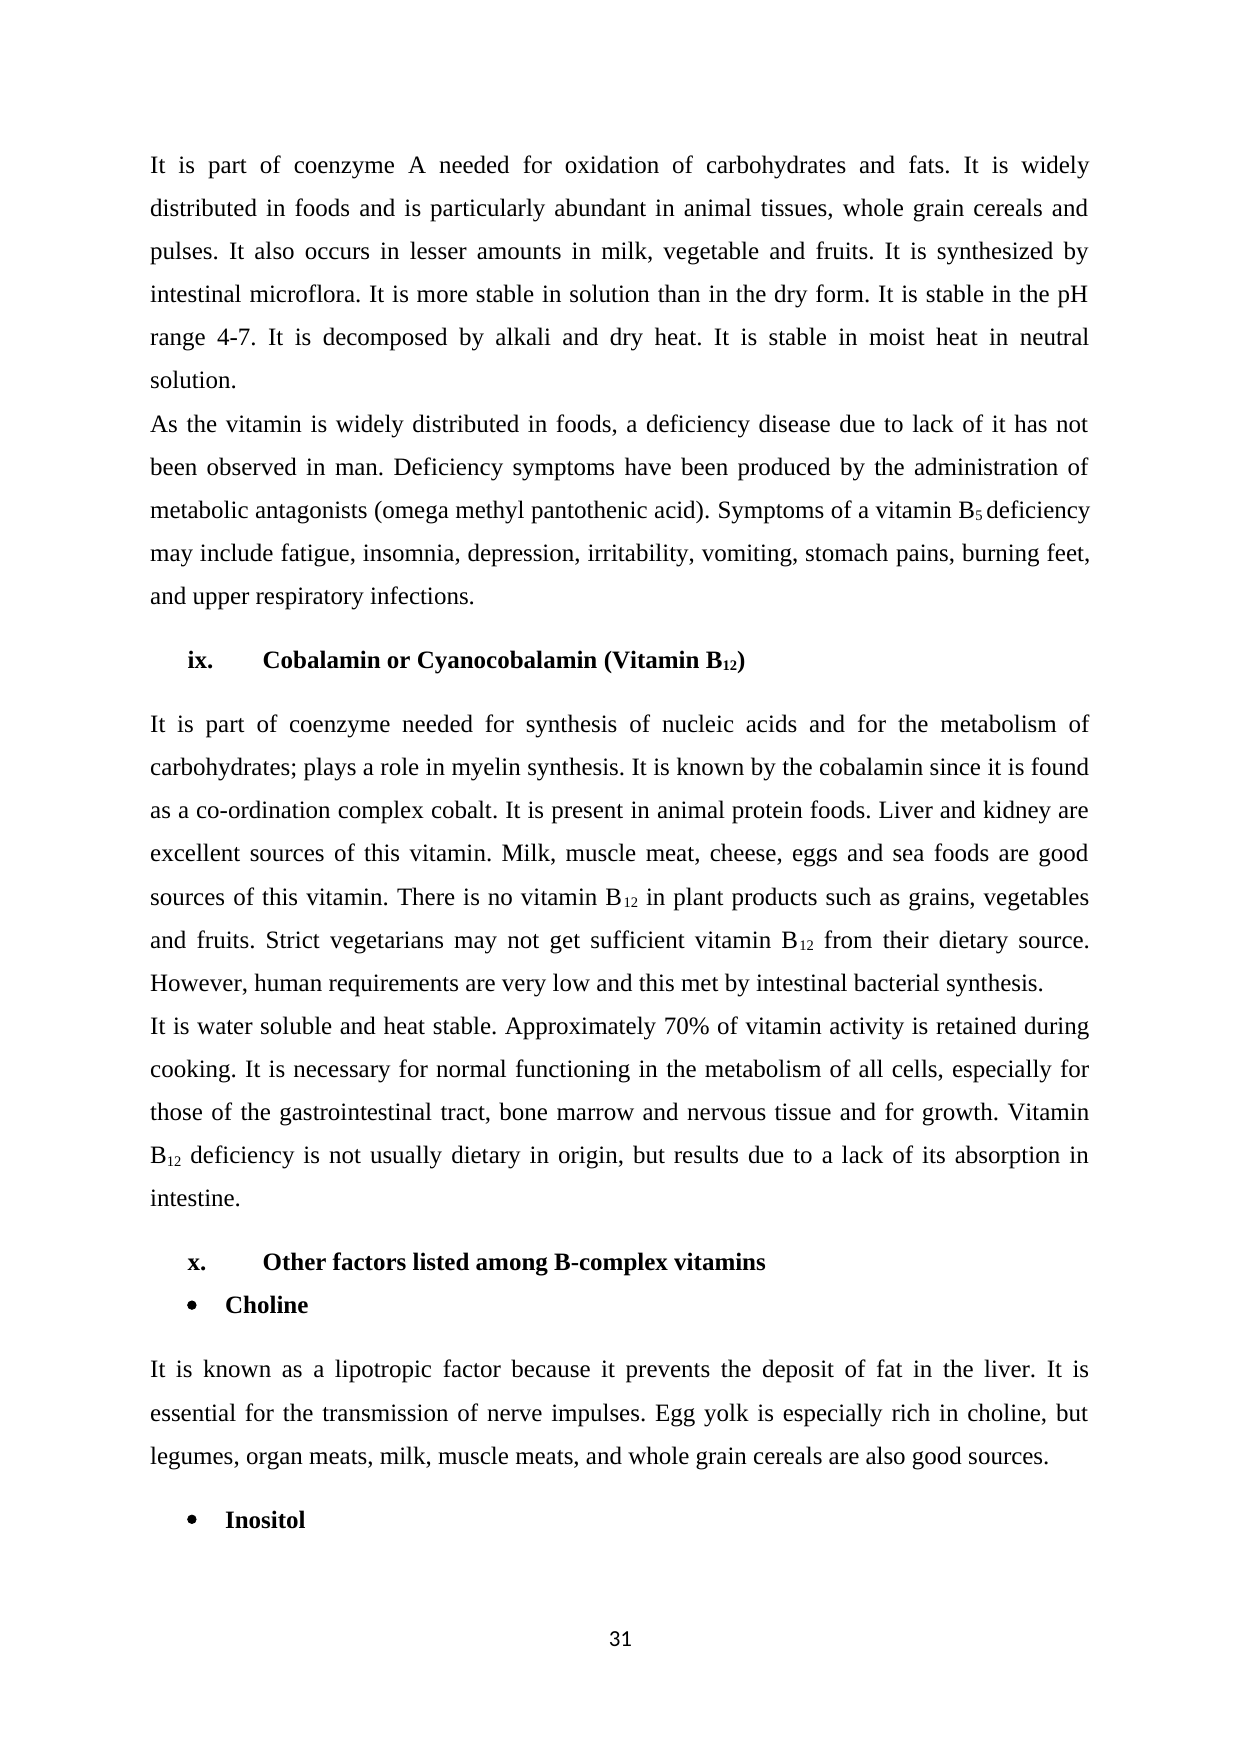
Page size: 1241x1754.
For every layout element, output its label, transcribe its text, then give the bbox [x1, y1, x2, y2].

list It is part of coenzyme A needed for oxidation of carbohydrates and fats. It is widely distributed in foods and is particularly abundant in animal tissues, whole grain cereals and pulses. It also occurs in lesser amounts in milk, vegetable and fruits. It is synthesized by intestinal microflora. It is more stable in solution than in the dry form. It is stable in the pH range 4-7. It is decomposed by alkali and dry heat. It is stable in moist heat in neutral solution. [150, 321, 1090, 565]
list Other factors listed among B-complex vitamins [187, 1418, 1090, 1447]
text As the vitamin is widely distributed in foods, a deficiency disease due to lack of it has not been observed in man. Deficiency symptoms have been produced by the administration of metabolic antagonists (omega methyl pantothenic acid). Symptoms of a vitamin B5 deficiency may include fatigue, insomnia, depression, irritability, vomiting, stomach pains, burning feet, and upper respiratory infections. [150, 580, 1090, 781]
text It is water soluble and heat stable. Approximately 70% of vitamin activity is retained during cooking. It is necessary for normal functioning in the metabolism of all cells, especially for those of the gastrointestinal tract, bone marrow and nervous tissue and for growth. Vitamin B12 deficiency is not usually dietary in origin, but results due to a lack of its absorption in intestine. [150, 1182, 1090, 1383]
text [150, 150, 1090, 222]
list Cobalamin or Cyanocobalamin (Vitamin B12) [187, 816, 1090, 845]
list Choline [187, 1462, 1090, 1490]
list It is part of coenzyme needed for synthesis of nucleic acids and for the metabolism of carbohydrates; plays a role in myelin synthesis. It is known by the cobalamin since it is found as a co-ordination complex cobalt. It is present in animal protein foods. Liver and kidney are excellent sources of this vitamin. Milk, muscle meat, cheese, eggs and sea foods are good sources of this vitamin. There is no vitamin B12 in plant products such as grains, vegetables and fruits. Strict vegetarians may not get sufficient vitamin B12 from their dietary source. However, human requirements are very low and this met by intestinal bacterial synthesis. [150, 880, 1090, 1168]
list Pantothenic acid (B5) [187, 257, 1090, 286]
